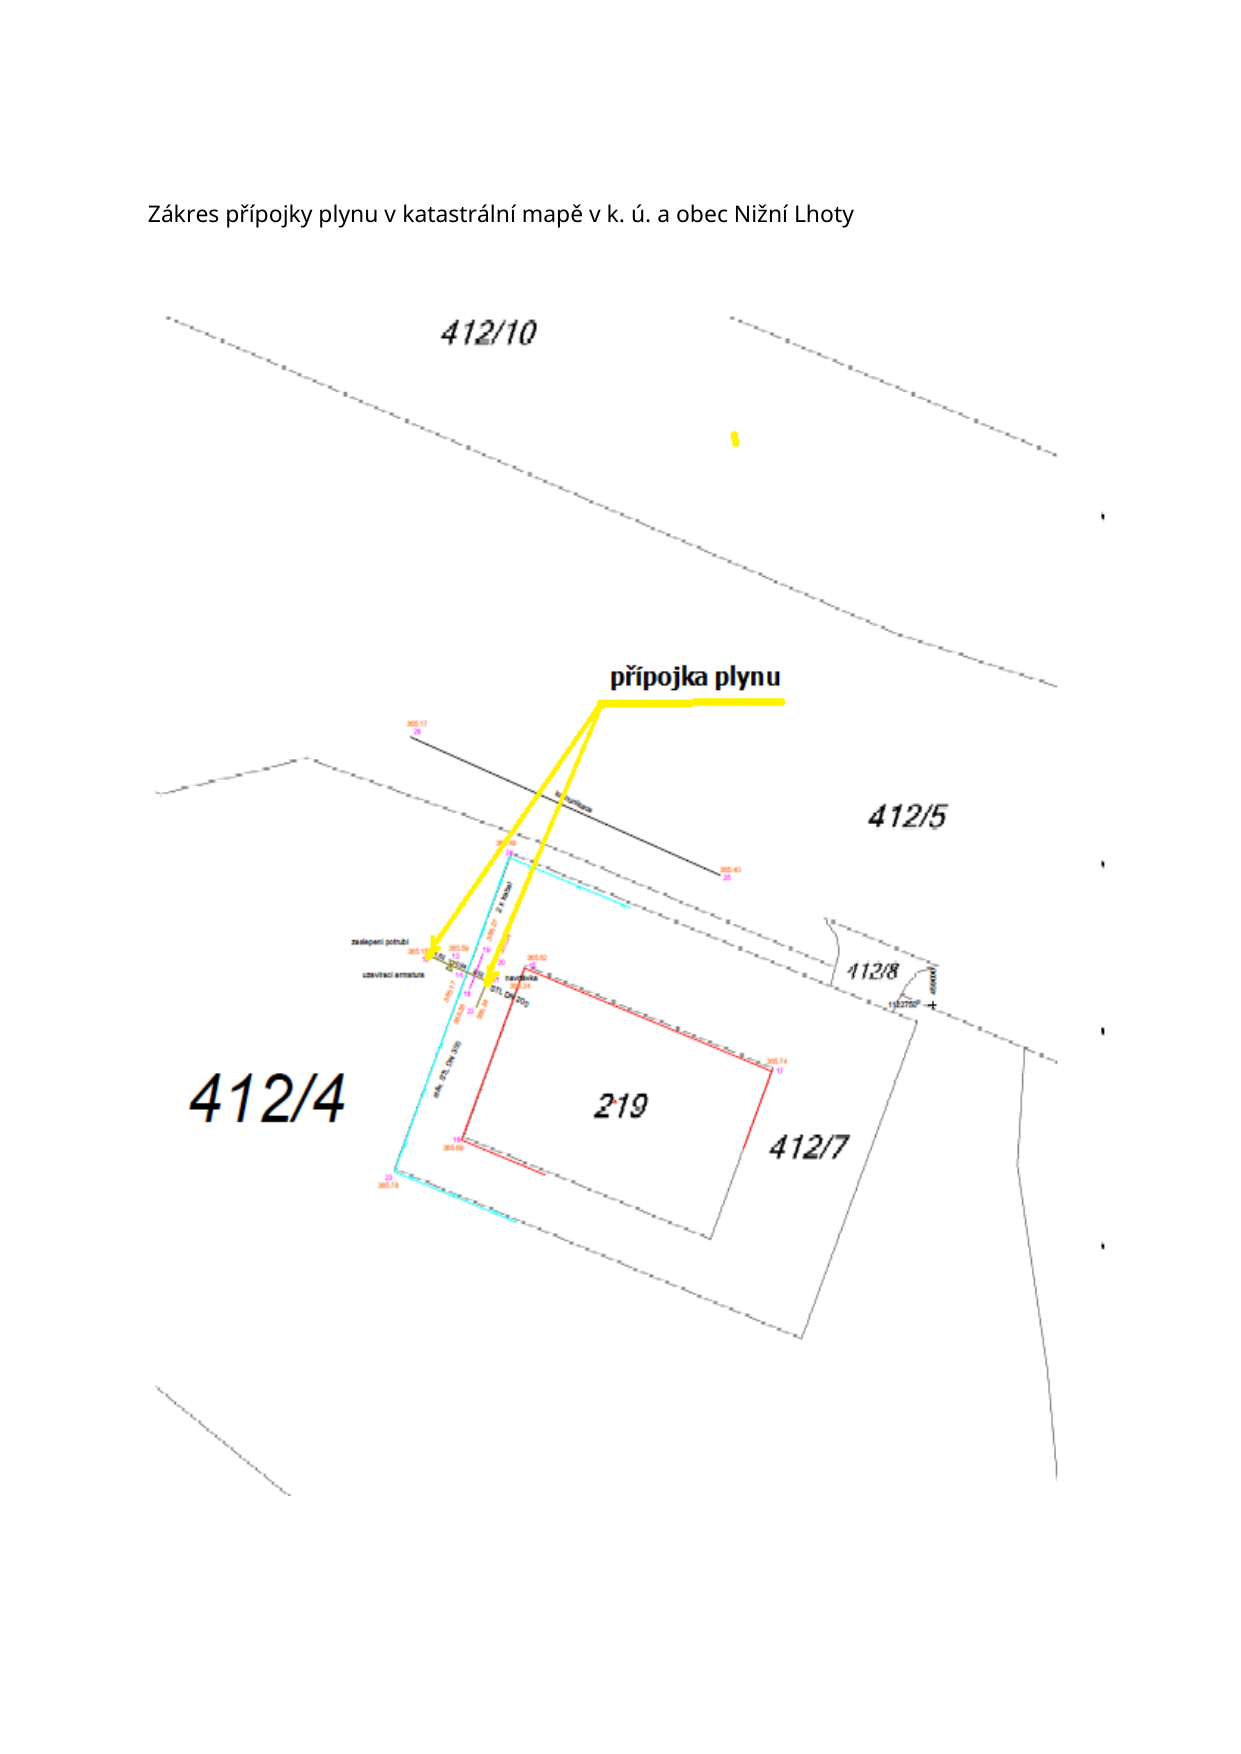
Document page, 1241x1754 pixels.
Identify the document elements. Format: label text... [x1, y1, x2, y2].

text Zákres přípojky plynu v katastrální mapě v k. ú. a obec Nižní Lhoty [148, 198, 1093, 229]
picture [147, 298, 1106, 1496]
